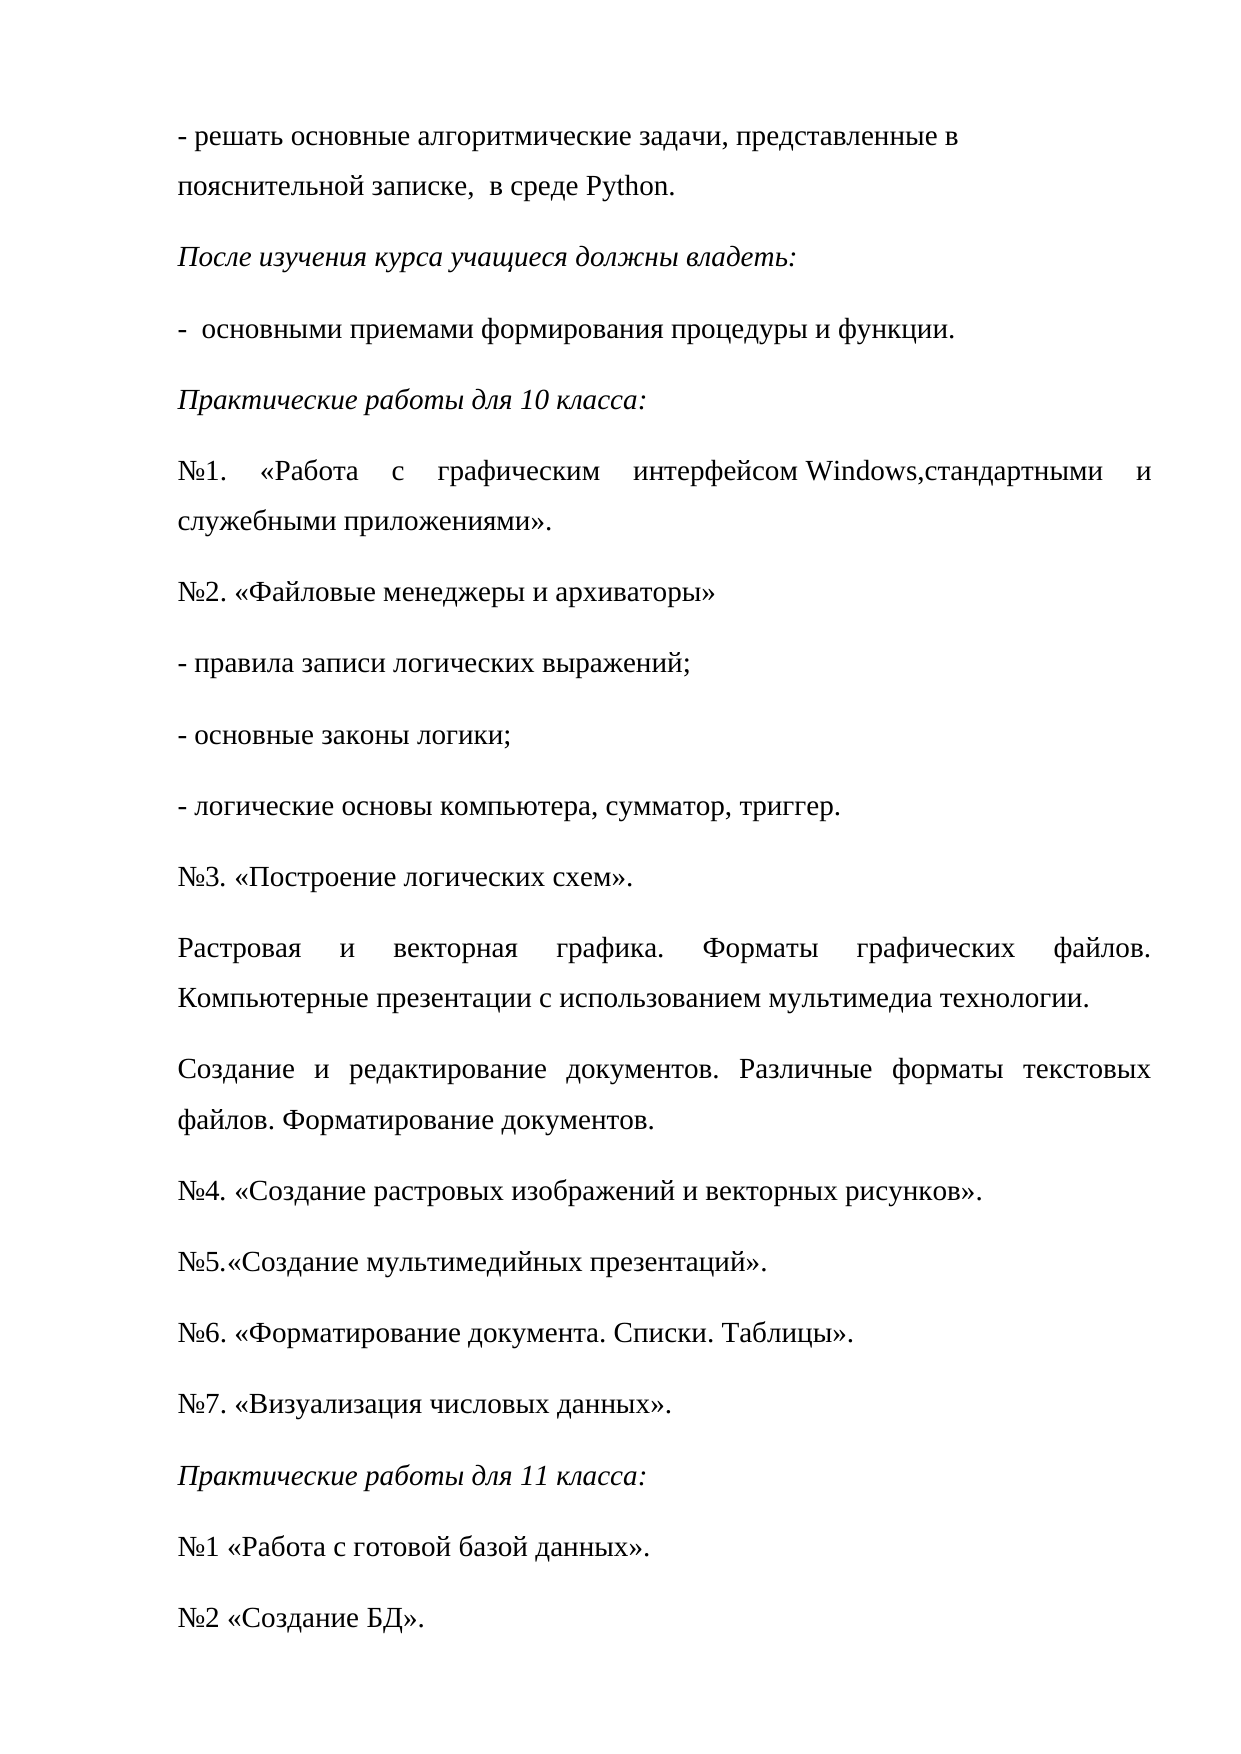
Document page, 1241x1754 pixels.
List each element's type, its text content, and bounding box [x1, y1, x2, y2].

text - логические основы компьютера, сумматор, триггер. [177, 788, 1152, 821]
text Практические работы для 11 класса: [177, 1458, 1152, 1491]
text - правила записи логических выражений; [177, 646, 1152, 679]
text - основными приемами формирования процедуры и функции. [177, 311, 1152, 344]
text №1. «Работа с графическим интерфейсом Windows,стандартными и служебными приложениями». [177, 453, 1152, 537]
text - основные законы логики; [177, 717, 1152, 750]
text №2 «Создание БД». [177, 1600, 1152, 1633]
text После изучения курса учащиеся должны владеть: [177, 239, 1152, 273]
text Растровая и векторная графика. Форматы графических файлов. Компьютерные презентации с использованием мультимедиа технологии. [177, 930, 1152, 1014]
text №5.«Создание мультимедийных презентаций». [177, 1244, 1152, 1278]
text Создание и редактирование документов. Различные форматы текстовых файлов. Форматирование документов. [177, 1052, 1152, 1136]
text №6. «Форматирование документа. Списки. Таблицы». [177, 1315, 1152, 1349]
text №4. «Создание растровых изображений и векторных рисунков». [177, 1173, 1152, 1207]
text №3. «Построение логических схем». [177, 859, 1152, 893]
text Практические работы для 10 класса: [177, 382, 1152, 415]
text - решать основные алгоритмические задачи, представленные в пояснительной записке, в среде Python. [177, 118, 1152, 202]
text №1 «Работа с готовой базой данных». [177, 1529, 1152, 1562]
text №7. «Визуализация числовых данных». [177, 1387, 1152, 1420]
text №2. «Файловые менеджеры и архиваторы» [177, 574, 1152, 608]
